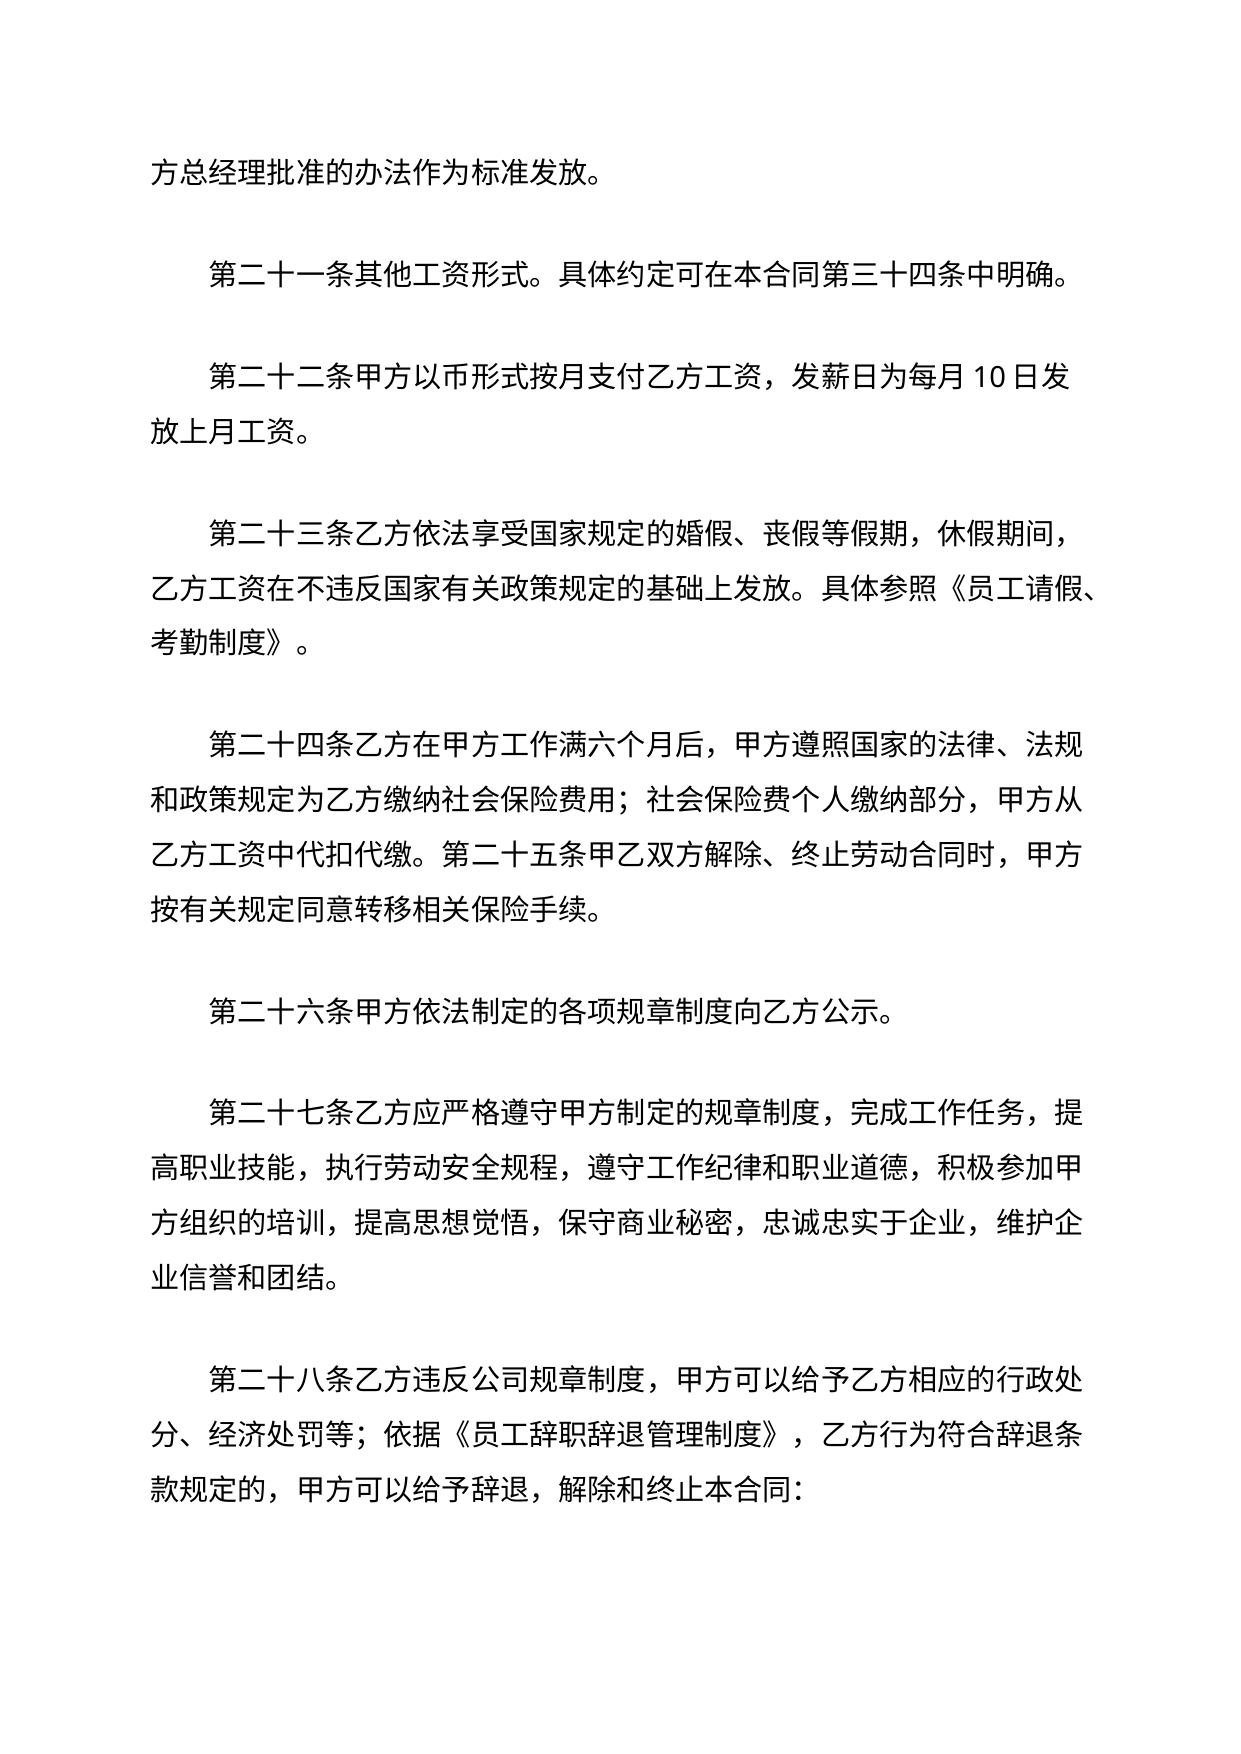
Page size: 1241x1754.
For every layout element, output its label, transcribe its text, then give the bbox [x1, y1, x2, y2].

text 第二十二条甲方以币形式按月支付乙方工资，发薪日为每月10日发放上月工资。 [150, 353, 1090, 451]
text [150, 150, 1090, 192]
text 第二十七条乙方应严格遵守甲方制定的规章制度，完成工作任务，提高职业技能，执行劳动安全规程，遵守工作纪律和职业道德，积极参加甲方组织的培训，提高思想觉悟，保守商业秘密，忠诚忠实于企业，维护企业信誉和团结。 [150, 1090, 1090, 1297]
text 第二十八条乙方违反公司规章制度，甲方可以给予乙方相应的行政处分、经济处罚等；依据《员工辞职辞退管理制度》，乙方行为符合辞退条款规定的，甲方可以给予辞退，解除和终止本合同： [150, 1357, 1090, 1509]
text 第二十一条其他工资形式。具体约定可在本合同第三十四条中明确。 [150, 252, 1090, 294]
text 第二十四条乙方在甲方工作满六个月后，甲方遵照国家的法律、法规和政策规定为乙方缴纳社会保险费用；社会保险费个人缴纳部分，甲方从乙方工资中代扣代缴。第二十五条甲乙双方解除、终止劳动合同时，甲方按有关规定同意转移相关保险手续。 [150, 722, 1090, 929]
text 第二十六条甲方依法制定的各项规章制度向乙方公示。 [150, 988, 1090, 1031]
text 第二十三条乙方依法享受国家规定的婚假、丧假等假期，休假期间，乙方工资在不违反国家有关政策规定的基础上发放。具体参照《员工请假、考勤制度》。 [150, 510, 1090, 662]
